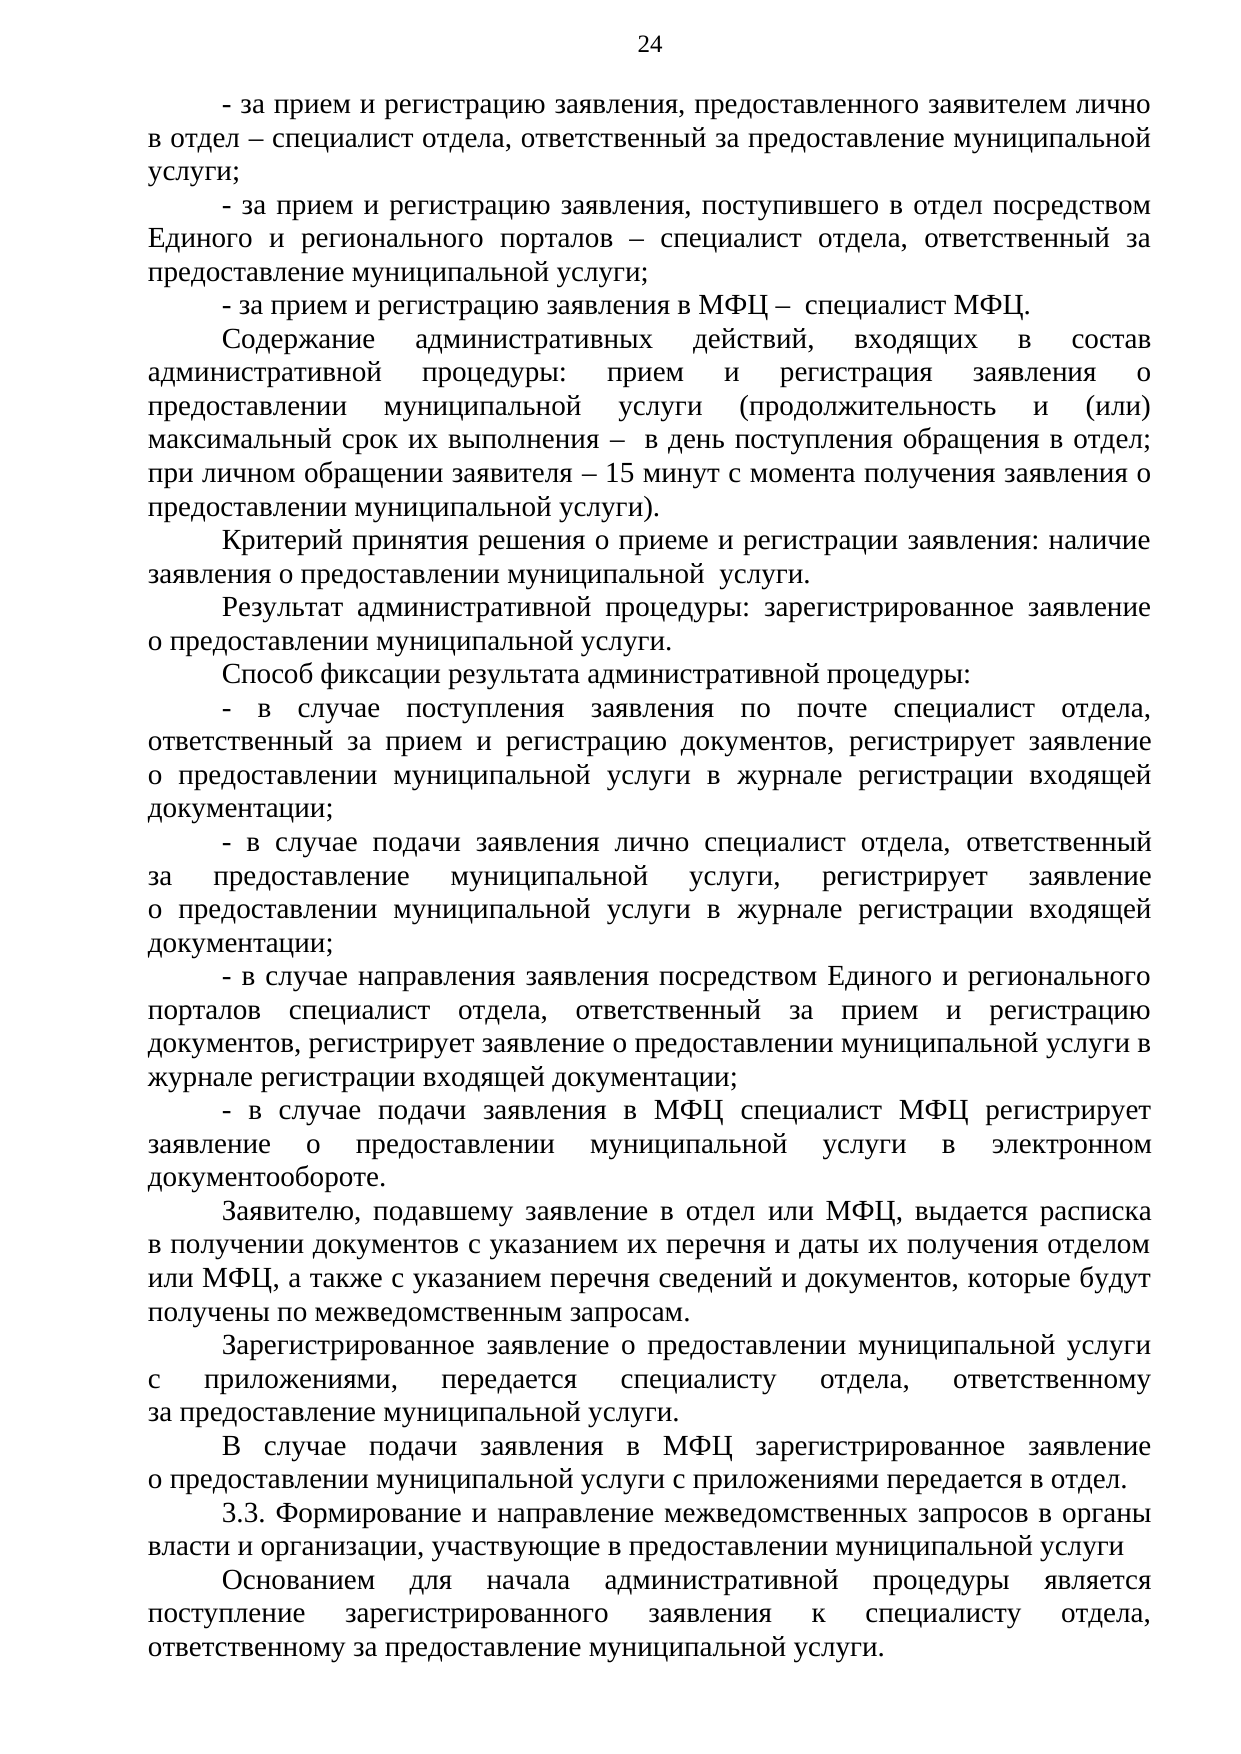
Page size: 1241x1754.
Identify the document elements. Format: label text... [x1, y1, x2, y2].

text - в случае направления заявления посредством Единого и регионального порталов специалист отдела, ответственный за прием и регистрацию документов, регистрирует заявление о предоставлении муниципальной услуги в журнале регистрации входящей документации; [148, 958, 1152, 1092]
text - в случае подачи заявления лично специалист отдела, ответственный за предоставление муниципальной услуги, регистрирует заявление о предоставлении муниципальной услуги в журнале регистрации входящей документации; [148, 824, 1152, 958]
text Результат административной процедуры: зарегистрированное заявление о предоставлении муниципальной услуги. [148, 589, 1152, 656]
text - за прием и регистрацию заявления, предоставленного заявителем лично в отдел – специалист отдела, ответственный за предоставление муниципальной услуги; [148, 86, 1152, 187]
text Заявителю, подавшему заявление в отдел или МФЦ, выдается расписка в получении документов с указанием их перечня и даты их получения отделом или МФЦ, а также с указанием перечня сведений и документов, которые будут получены по межведомственным запросам. [148, 1193, 1152, 1327]
text - в случае подачи заявления в МФЦ специалист МФЦ регистрирует заявление о предоставлении муниципальной услуги в электронном документообороте. [148, 1092, 1152, 1193]
text - в случае поступления заявления по почте специалист отдела, ответственный за прием и регистрацию документов, регистрирует заявление о предоставлении муниципальной услуги в журнале регистрации входящей документации; [148, 690, 1152, 824]
text - за прием и регистрацию заявления в МФЦ – специалист МФЦ. [148, 287, 1152, 321]
text - за прием и регистрацию заявления, поступившего в отдел посредством Единого и регионального порталов – специалист отдела, ответственный за предоставление муниципальной услуги; [148, 187, 1152, 287]
text Способ фиксации результата административной процедуры: [148, 656, 1152, 690]
text Основанием для начала административной процедуры является поступление зарегистрированного заявления к специалисту отдела, ответственному за предоставление муниципальной услуги. [148, 1562, 1152, 1663]
text Зарегистрированное заявление о предоставлении муниципальной услуги с приложениями, передается специалисту отдела, ответственному за предоставление муниципальной услуги. [148, 1327, 1152, 1428]
text 3.3. Формирование и направление межведомственных запросов в органы власти и организации, участвующие в предоставлении муниципальной услуги [148, 1495, 1152, 1562]
text В случае подачи заявления в МФЦ зарегистрированное заявление о предоставлении муниципальной услуги с приложениями передается в отдел. [148, 1428, 1152, 1495]
text Содержание административных действий, входящих в состав административной процедуры: прием и регистрация заявления о предоставлении муниципальной услуги (продолжительность и (или) максимальный срок их выполнения – в день поступления обращения в отдел; при личном обращении заявителя – 15 минут с момента получения заявления о предоставлении муниципальной услуги). [148, 321, 1152, 522]
text Критерий принятия решения о приеме и регистрации заявления: наличие заявления о предоставлении муниципальной услуги. [148, 522, 1152, 589]
